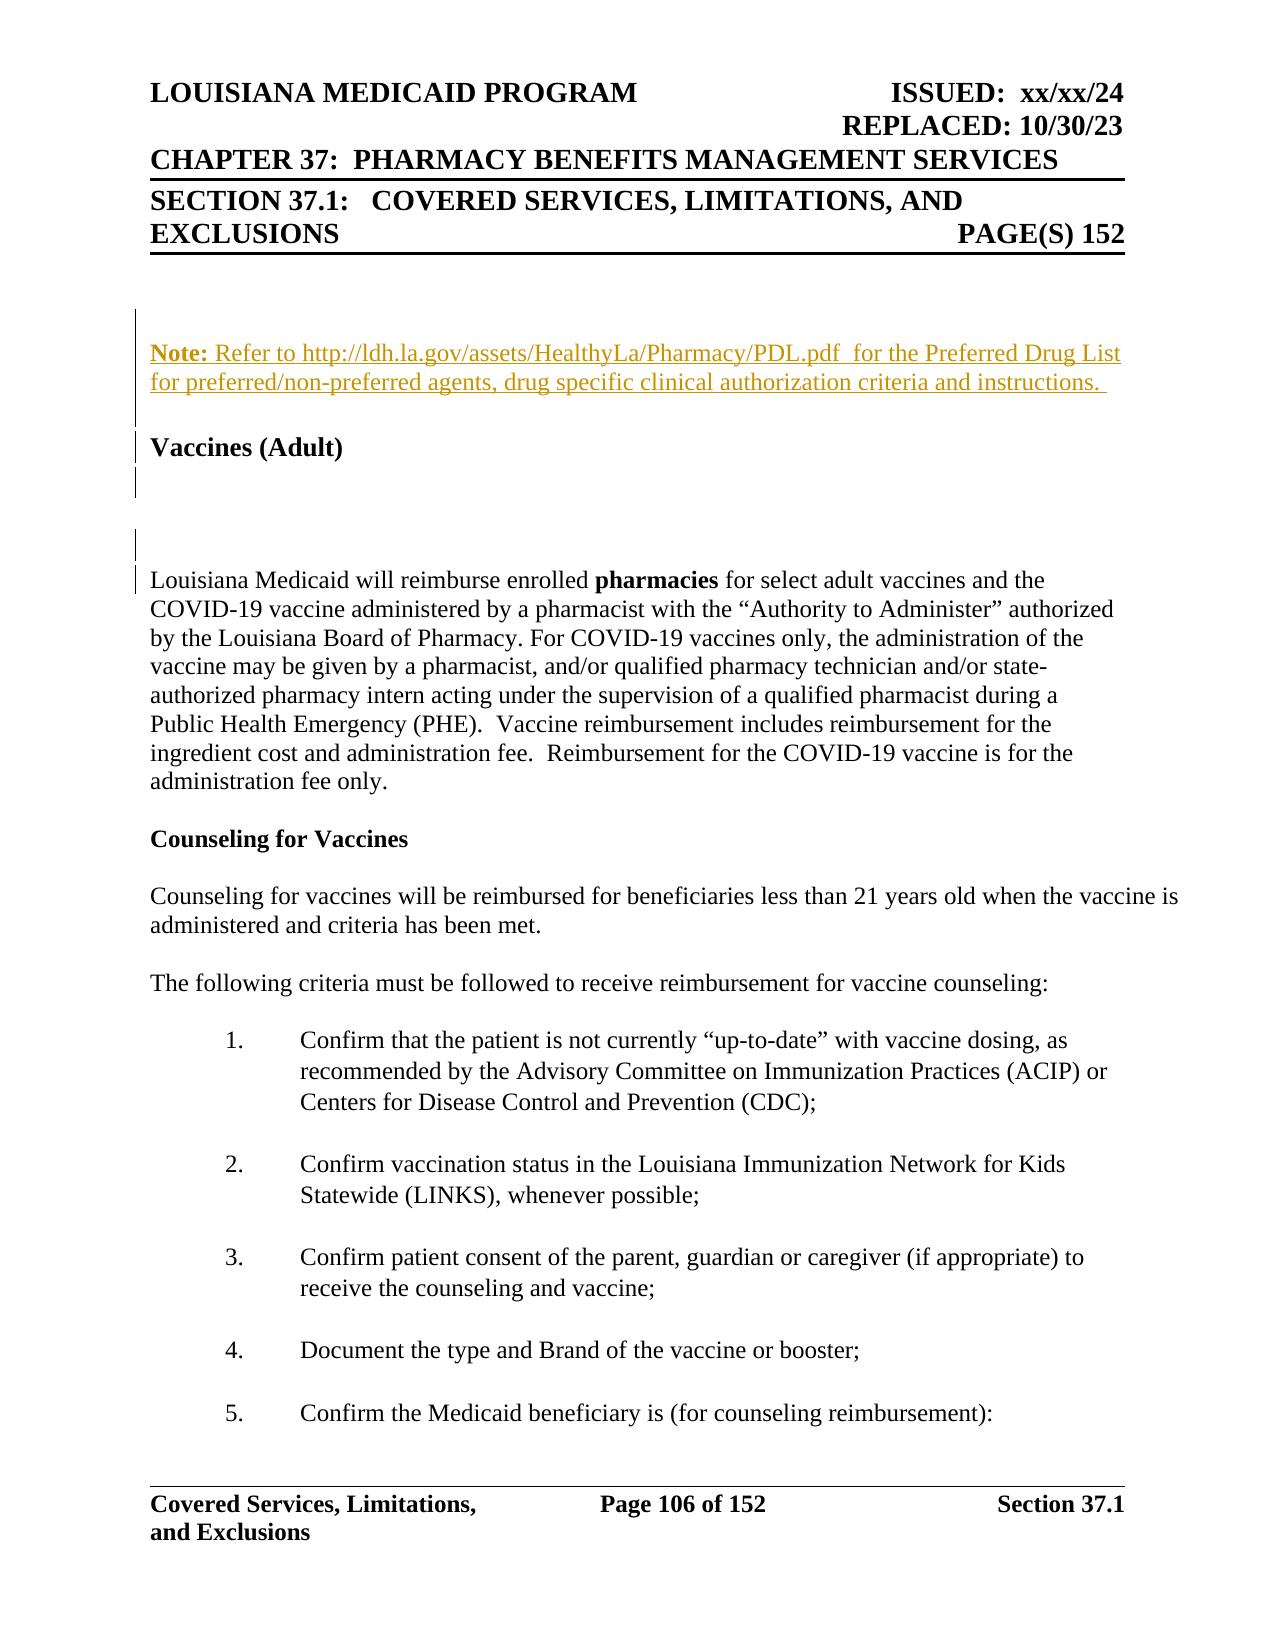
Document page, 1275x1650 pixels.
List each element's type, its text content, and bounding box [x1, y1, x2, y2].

text Louisiana Medicaid will reimburse enrolled pharmacies for select adult vaccines and the COVID-19 vaccine administered by a pharmacist with the “Authority to Administer” authorized by the Louisiana Board of Pharmacy. For COVID-19 vaccines only, the administration of the vaccine may be given by a pharmacist, and/or qualified pharmacy technician and/or state-authorized pharmacy intern acting under the supervision of a qualified pharmacist during a Public Health Emergency (PHE). Vaccine reimbursement includes reimbursement for the ingredient cost and administration fee. Reimbursement for the COVID-19 vaccine is for the administration fee only. [150, 565, 1125, 795]
list Confirm that the patient is not currently “up-to-date” with vaccine dosing, as recommended by the Advisory Committee on Immunization Practices (ACIP) or Centers for Disease Control and Prevention (CDC); [225, 1025, 1125, 1116]
text Vaccines (Adult) [150, 431, 1125, 462]
text The following criteria must be followed to receive reimbursement for vaccine counseling: [150, 968, 1125, 996]
text Counseling for Vaccines [150, 824, 1191, 853]
list Confirm the Medicaid beneficiary is (for counseling reimbursement): [225, 1398, 1125, 1426]
text Counseling for vaccines will be reimbursed for beneficiaries less than 21 years old when the vaccine is administered and criteria has been met. [150, 881, 1191, 939]
list Confirm vaccination status in the Louisiana Immunization Network for Kids Statewide (LINKS), whenever possible; [225, 1149, 1125, 1209]
list Confirm patient consent of the parent, guardian or caregiver (if appropriate) to receive the counseling and vaccine; [225, 1242, 1125, 1302]
list Document the type and Brand of the vaccine or booster; [225, 1336, 1125, 1364]
